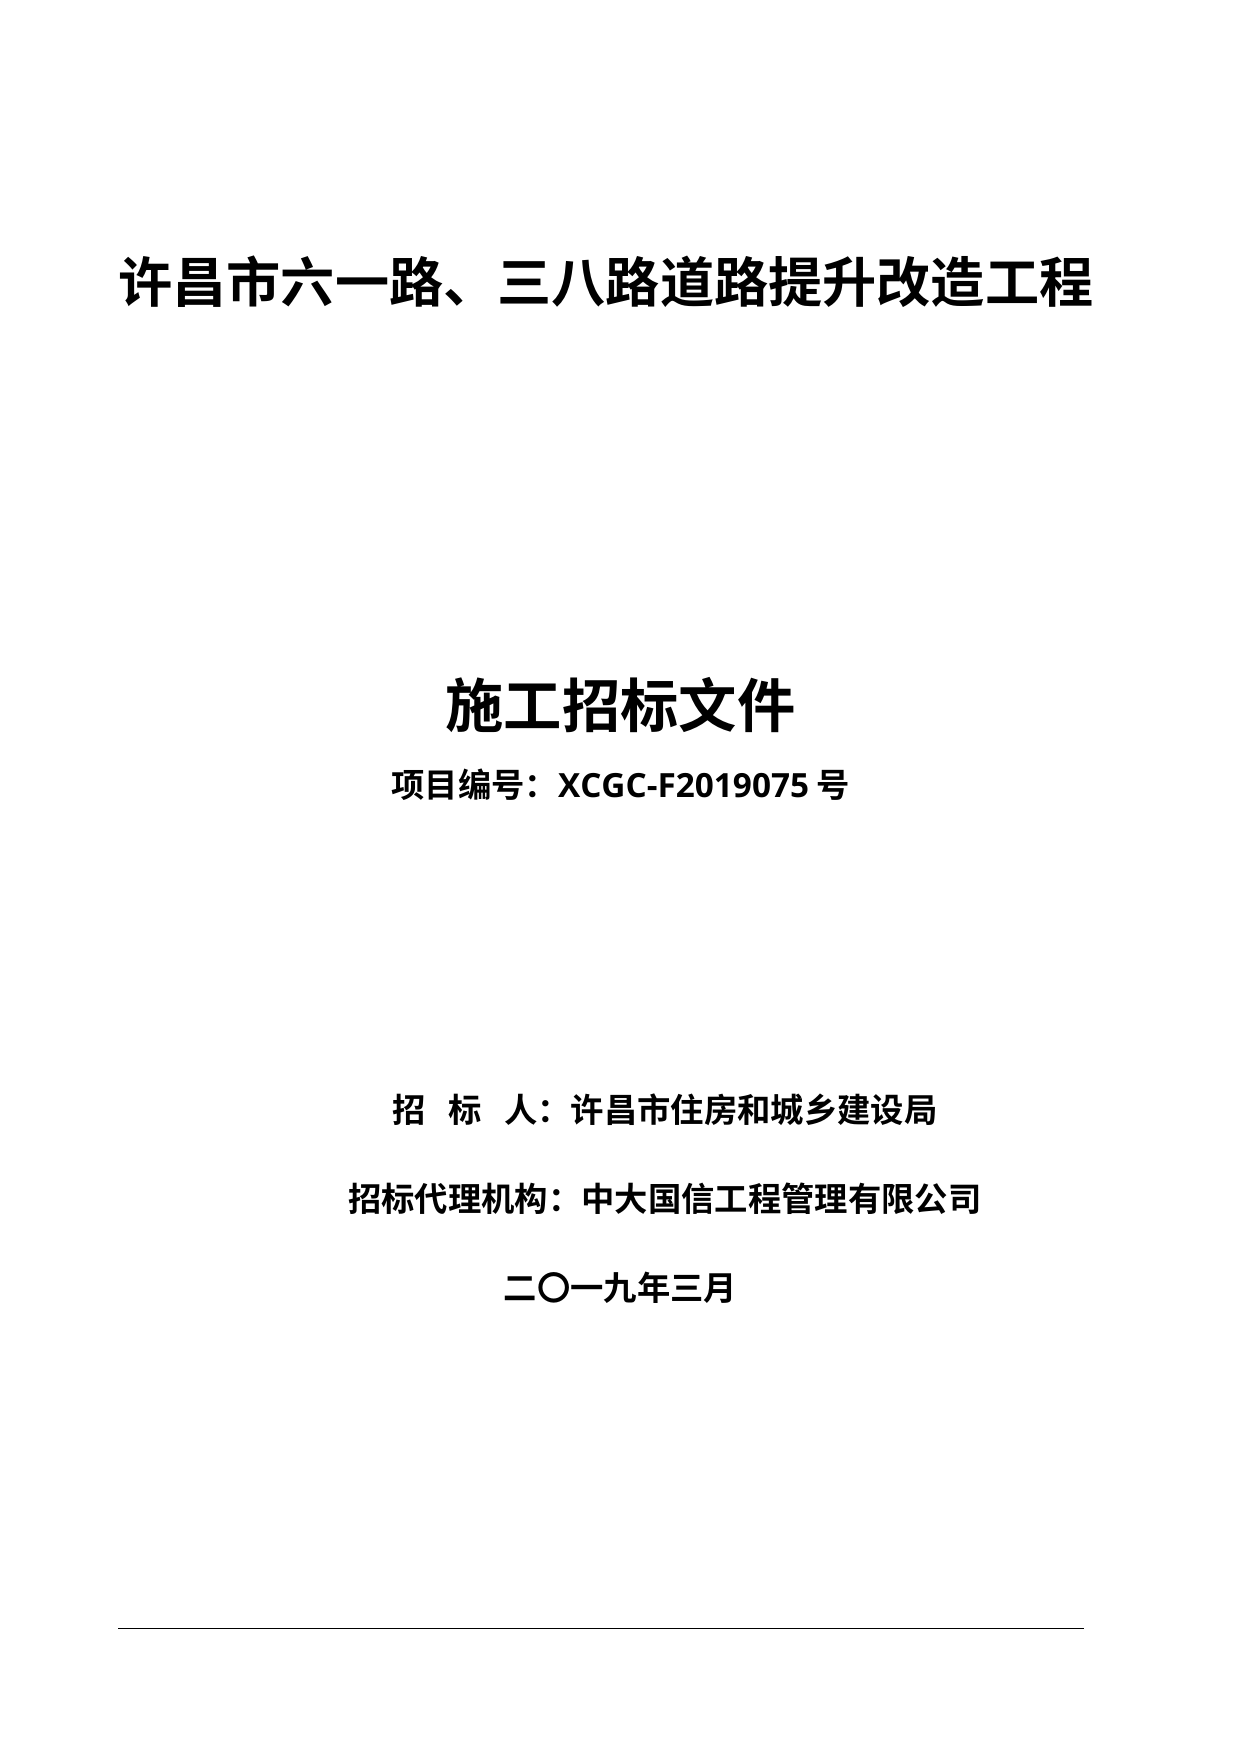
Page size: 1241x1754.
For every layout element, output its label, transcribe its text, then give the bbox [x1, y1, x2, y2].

text 许昌市六一路、三八路道路提升改造工程 [118, 231, 1122, 328]
text 项目编号：XCGC-F2019075号 [118, 751, 1122, 816]
text 招 标 人：许昌市住房和城乡建设局 [118, 1076, 1122, 1141]
text 招标代理机构：中大国信工程管理有限公司 [118, 1164, 1122, 1229]
text 二〇一九年三月 [118, 1254, 1122, 1319]
text 施工招标文件 [118, 653, 1122, 751]
